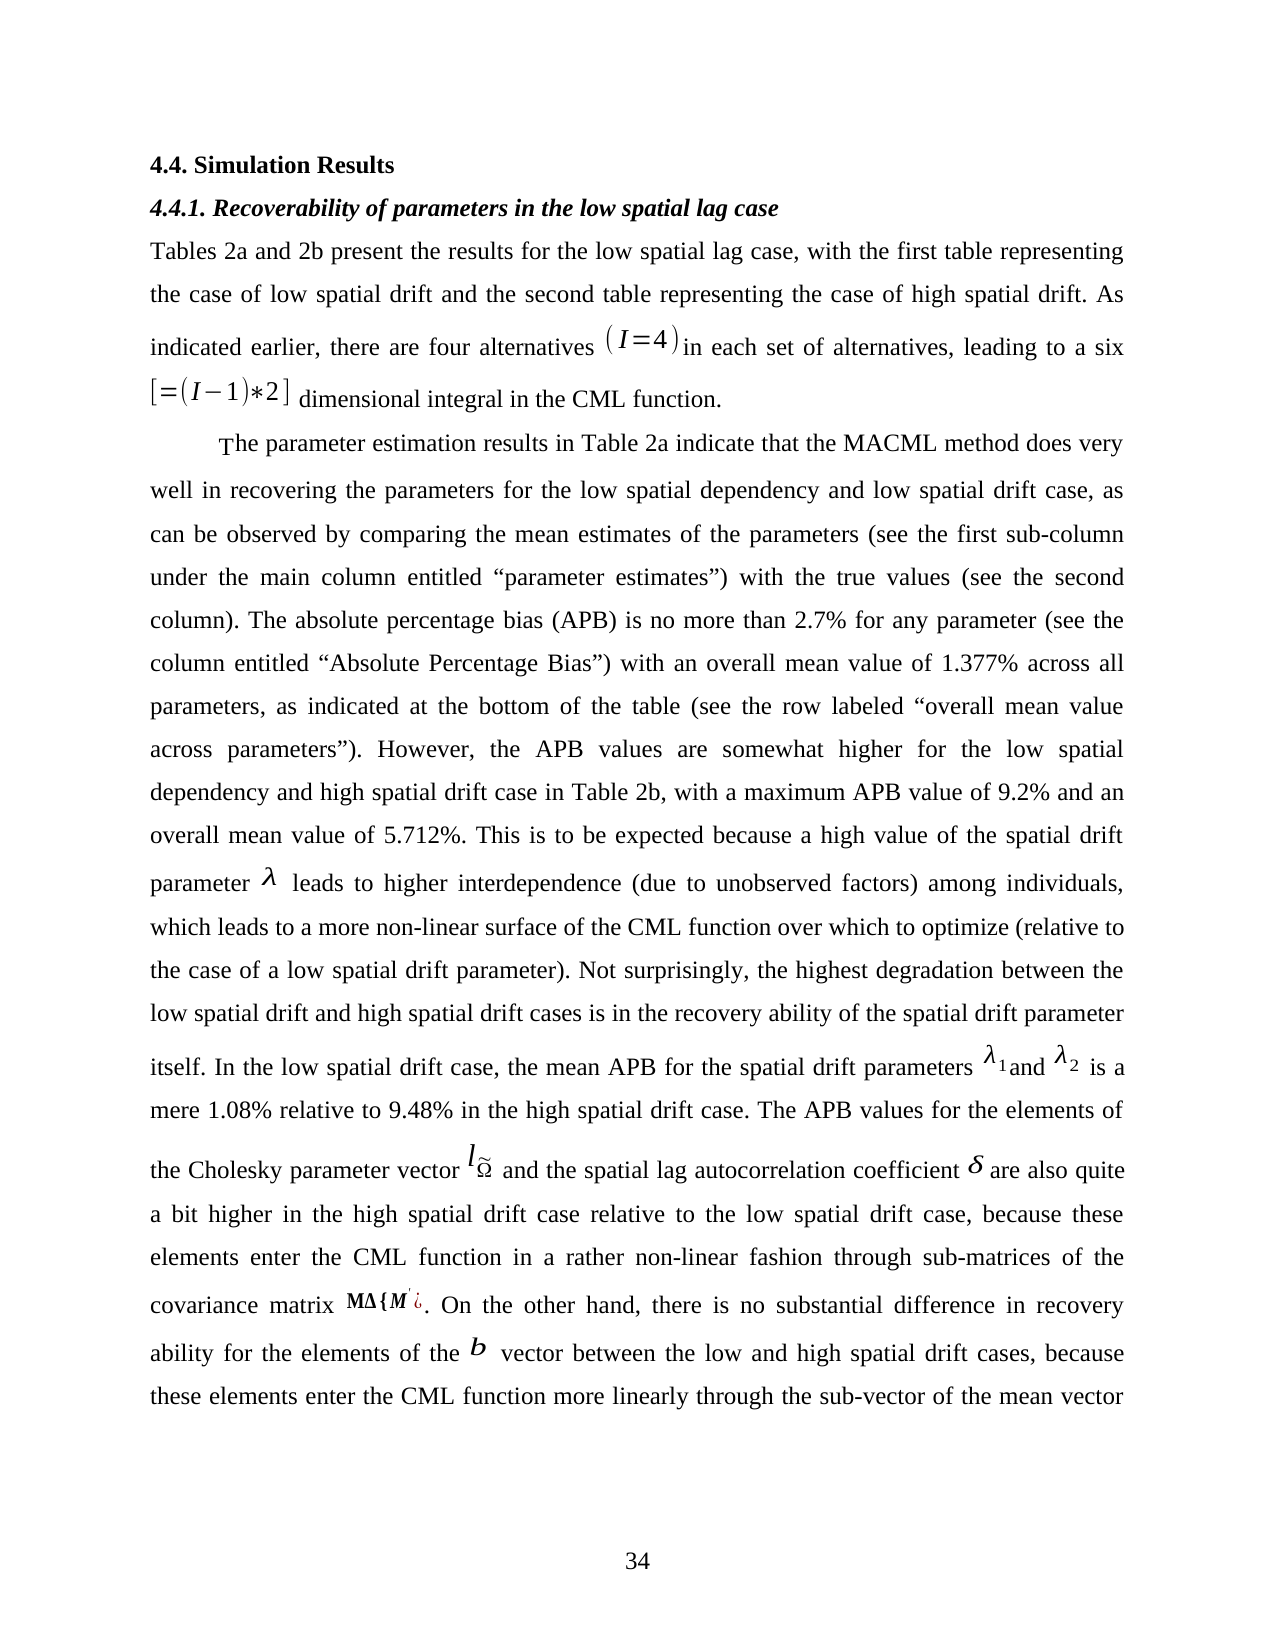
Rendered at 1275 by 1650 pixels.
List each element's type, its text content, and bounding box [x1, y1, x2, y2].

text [150, 428, 1125, 1409]
text 4.4. Simulation Results [150, 150, 1125, 179]
text 4.4.1. Recoverability of parameters in the low spatial lag case [150, 193, 1125, 222]
text Tables 2a and 2b present the results for the low spatial lag case, with the first table representing the case of low spatial drift and the second table representing the case of high spatial drift. As indicated earlier, there are four alternatives in each set of alternatives, leading to a six dimensional integral in the CML function. [150, 236, 1125, 413]
